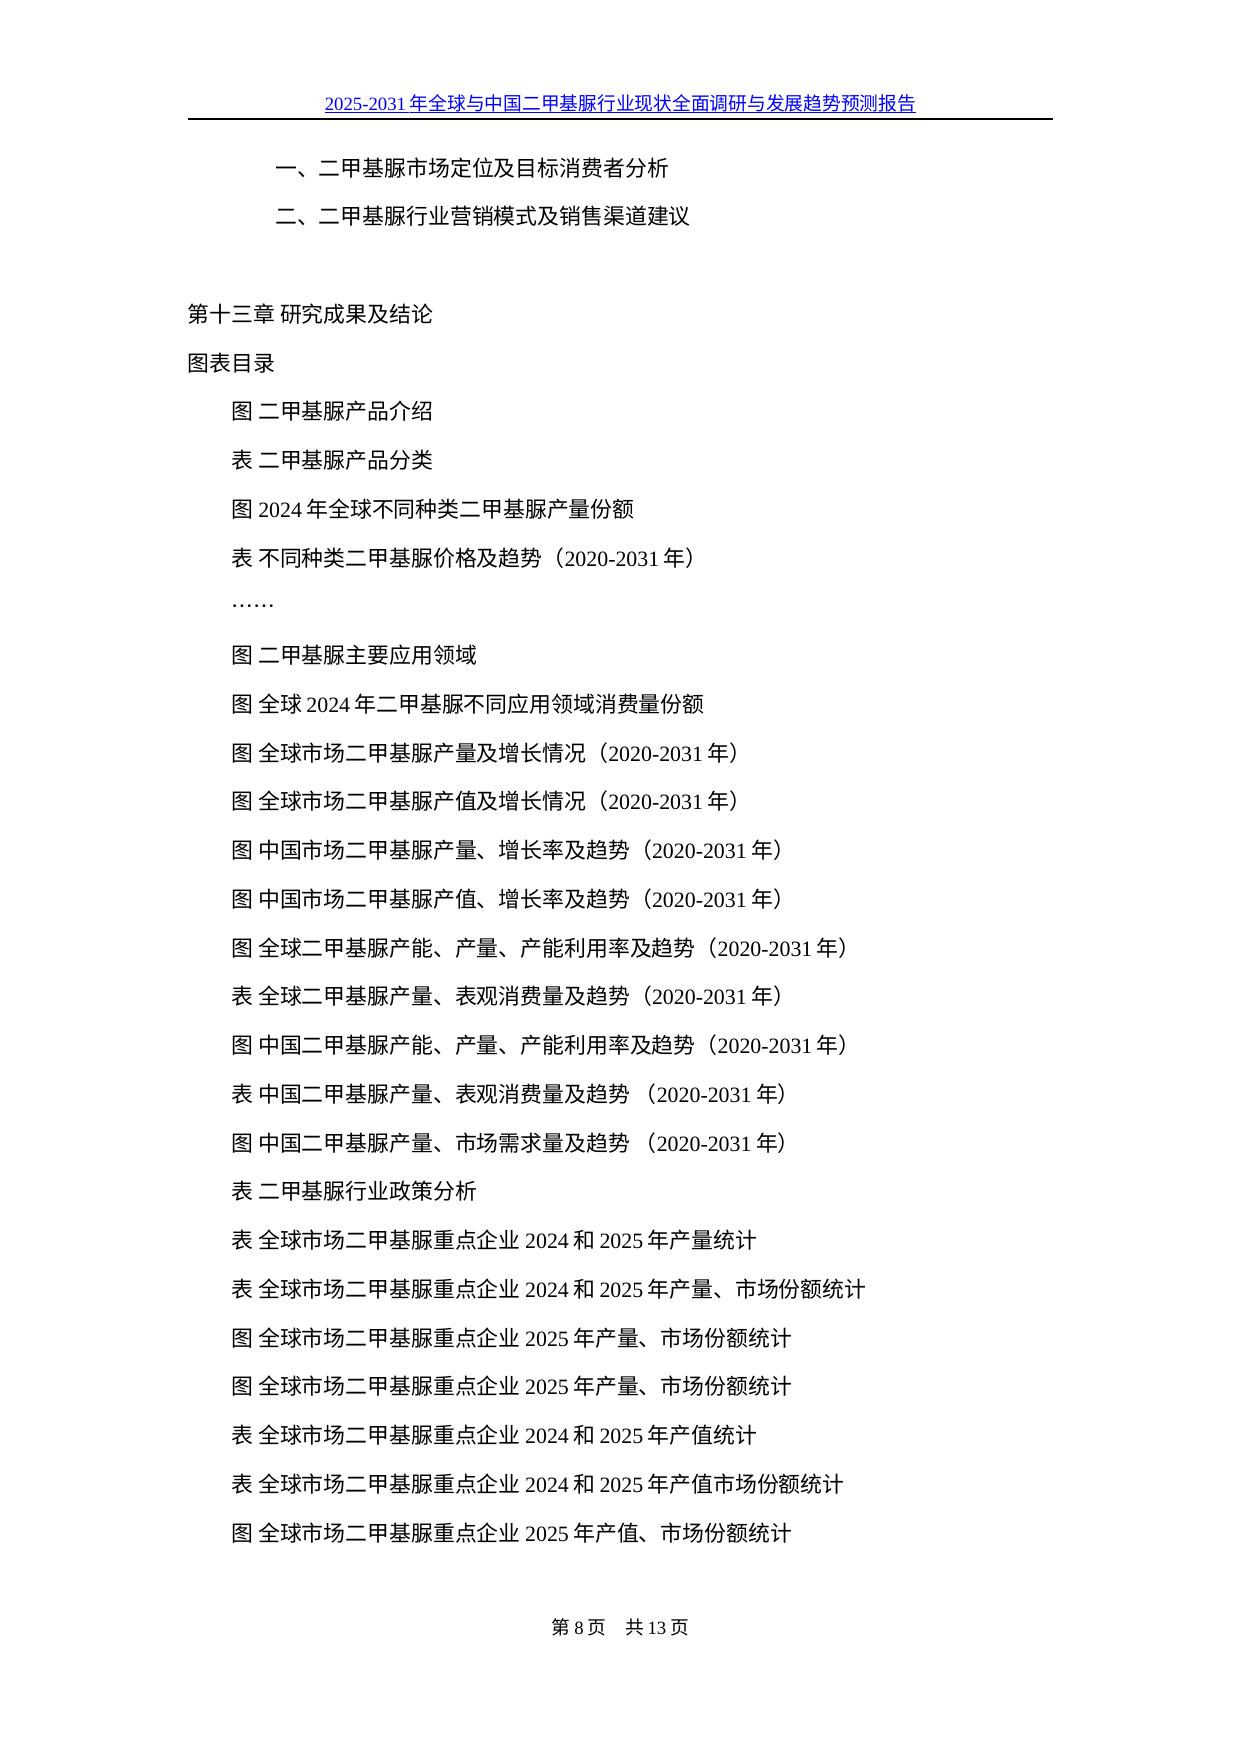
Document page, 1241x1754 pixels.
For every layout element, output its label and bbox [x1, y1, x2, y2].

text [187, 150, 1053, 1548]
